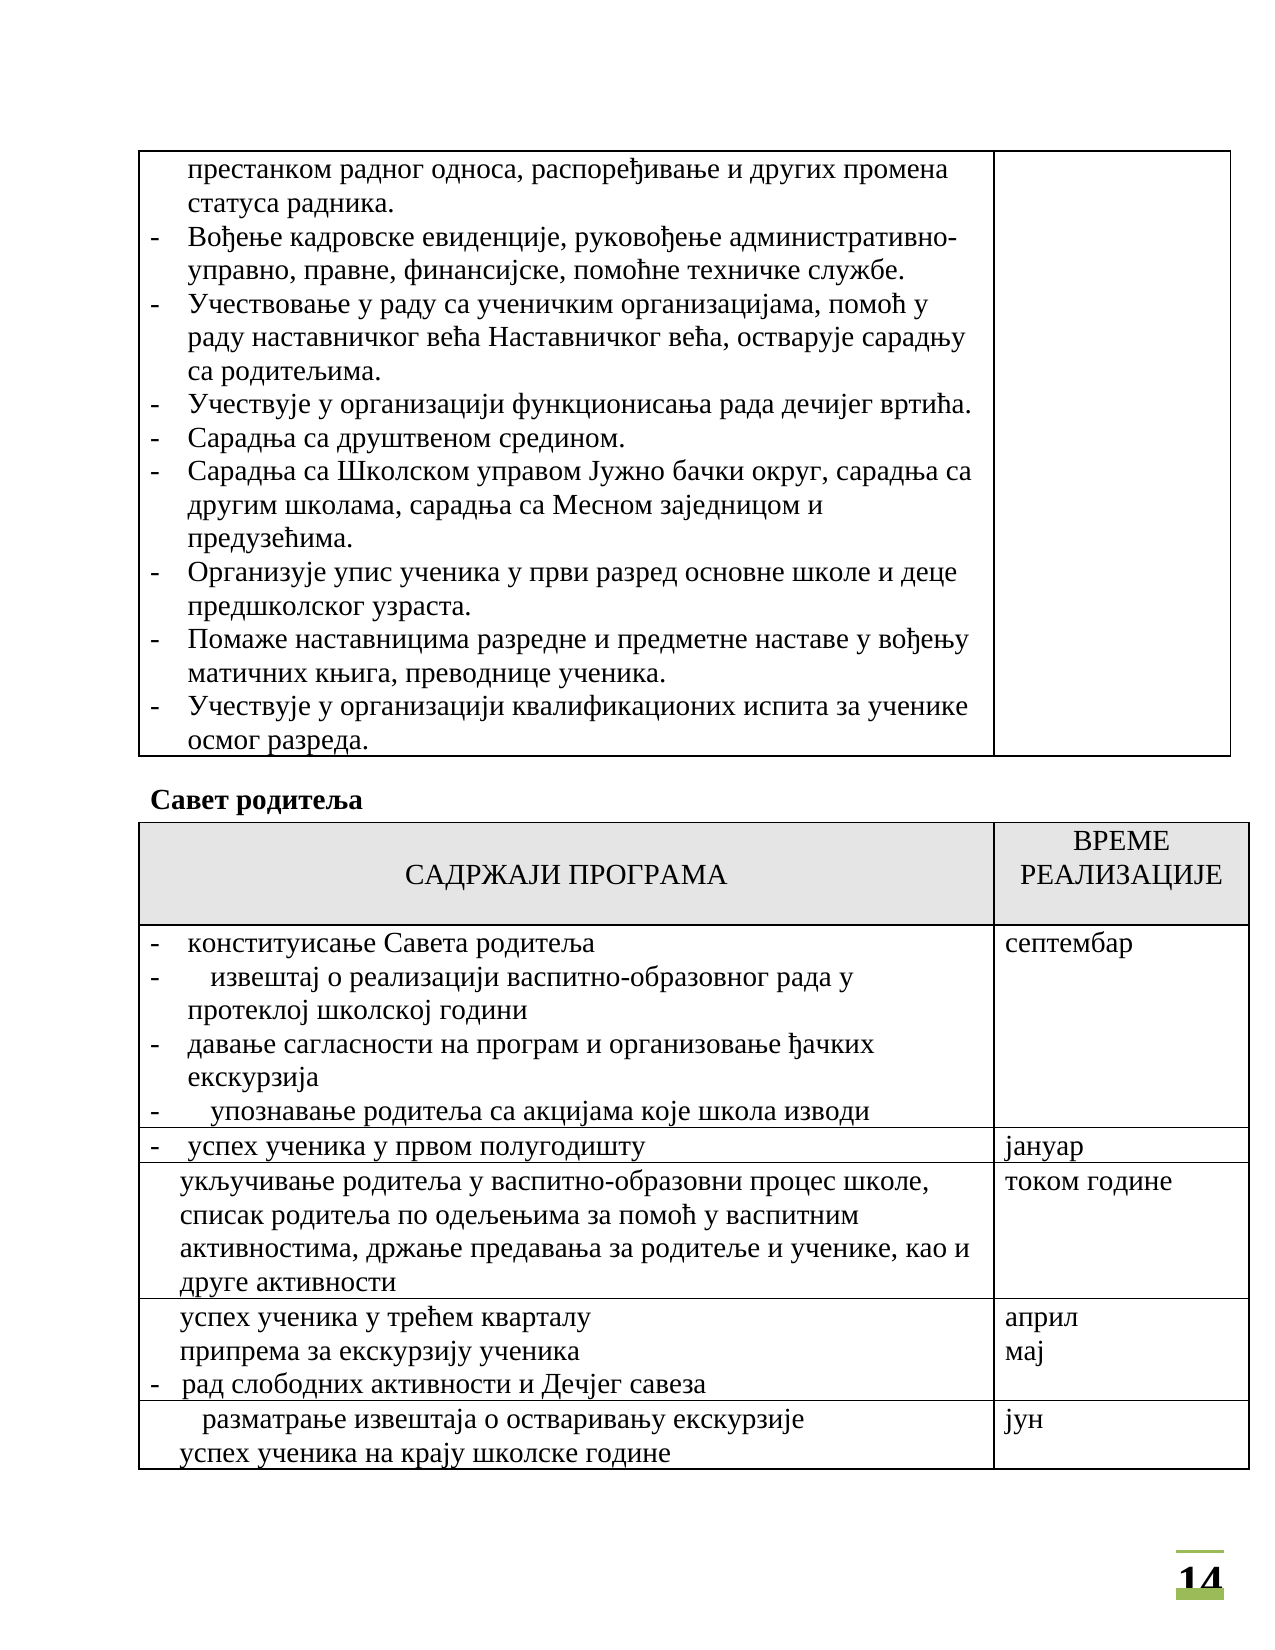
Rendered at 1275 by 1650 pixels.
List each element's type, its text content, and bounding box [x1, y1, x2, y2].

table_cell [140, 152, 993, 755]
table_cell конституисање Савета родитеља извештај о реализацији васпитно-образовног рада у протеклој школској години давање сагласности на програм и организовање ђачких екскурзија упознавање родитеља са акцијама које школа изводи [140, 926, 993, 1127]
subtitle Савет родитеља [150, 782, 1125, 815]
table_cell  укључивање родитеља у васпитно-образовни процес школе, списак родитеља по одељењима за помоћ у васпитним активностима, држање предавања за родитеље и ученике, као и друге активности [140, 1163, 993, 1297]
table_header ВРЕМЕ РЕАЛИЗАЦИЈЕ [995, 823, 1248, 924]
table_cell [140, 1401, 993, 1468]
table_cell током године [995, 1163, 1248, 1297]
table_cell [995, 152, 1230, 755]
table_cell јун [995, 1401, 1248, 1468]
table_cell успех ученика у првом полугодишту [140, 1128, 993, 1162]
table_header САДРЖАЈИ ПРОГРАМА [140, 823, 993, 924]
table_cell септембар [995, 926, 1248, 1127]
table_cell  успех ученика у трећем кварталу  припрема за екскурзију ученика - рад слободних активности и Дечјег савеза [140, 1299, 993, 1400]
table_cell април мај [995, 1299, 1248, 1400]
table_cell јануар [995, 1128, 1248, 1162]
